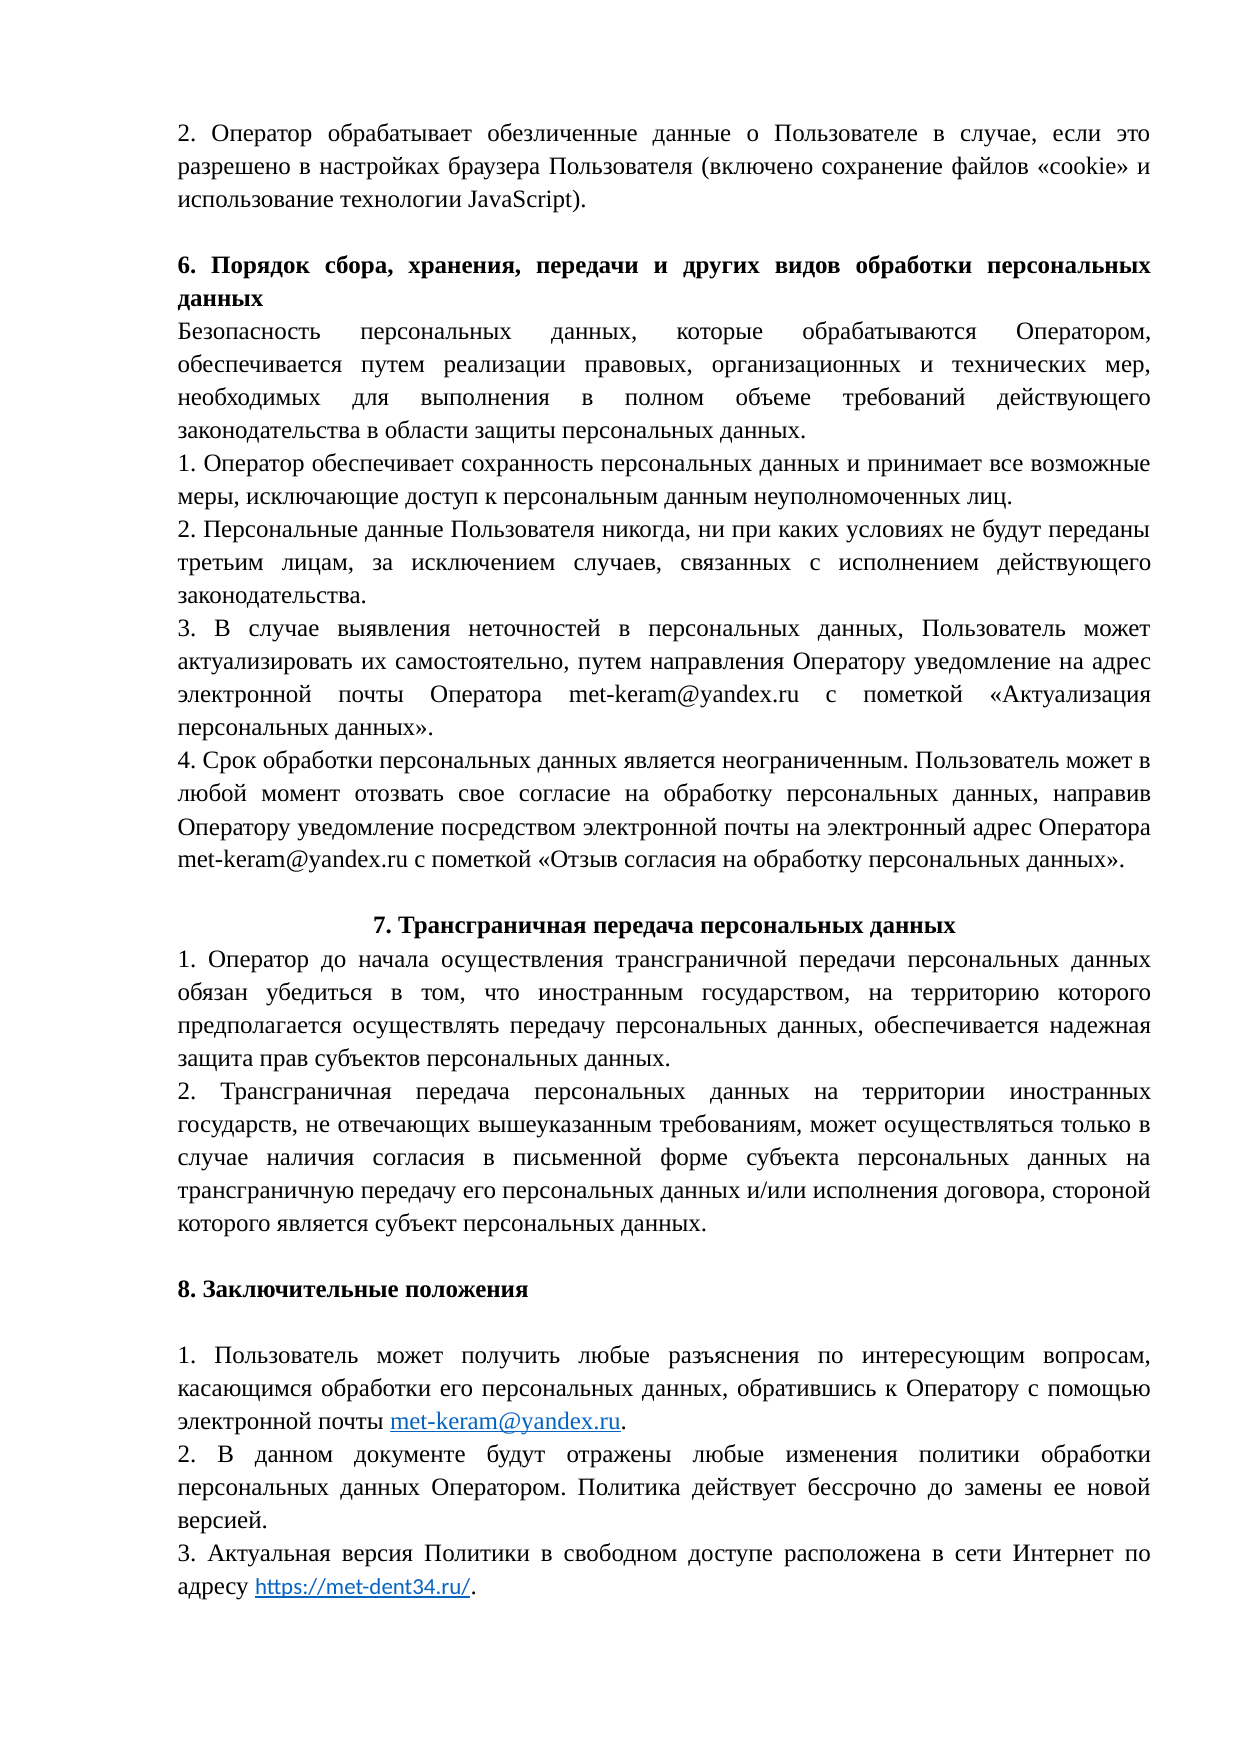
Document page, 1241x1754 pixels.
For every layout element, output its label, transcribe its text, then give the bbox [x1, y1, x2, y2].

text 2. Трансграничная передача персональных данных на территории иностранных государств, не отвечающих вышеуказанным требованиям, может осуществляться только в случае наличия согласия в письменной форме субъекта персональных данных на трансграничную передачу его персональных данных и/или исполнения договора, стороной которого является субъект персональных данных. [177, 1076, 1152, 1237]
text 7. Трансграничная передача персональных данных [177, 878, 1152, 939]
text 2. Персональные данные Пользователя никогда, ни при каких условиях не будут переданы третьим лицам, за исключением случаев, связанных с исполнением действующего законодательства. [177, 514, 1152, 609]
text Безопасность персональных данных, которые обрабатываются Оператором, обеспечивается путем реализации правовых, организационных и технических мер, необходимых для выполнения в полном объеме требований действующего законодательства в области защиты персональных данных. [177, 316, 1152, 444]
text 2. В данном документе будут отражены любые изменения политики обработки персональных данных Оператором. Политика действует бессрочно до замены ее новой версией. [177, 1439, 1152, 1534]
text 6. Порядок сбора, хранения, передачи и других видов обработки персональных данных [177, 217, 1152, 312]
text 4. Срок обработки персональных данных является неограниченным. Пользователь может в любой момент отозвать свое согласие на обработку персональных данных, направив Оператору уведомление посредством электронной почты на электронный адрес Оператора met-keram@yandex.ru с пометкой «Отзыв согласия на обработку персональных данных». [177, 746, 1152, 873]
text 3. Актуальная версия Политики в свободном доступе расположена в сети Интернет по адресу https://met-dent34.ru/. [177, 1538, 1152, 1600]
text 1. Оператор до начала осуществления трансграничной передачи персональных данных обязан убедиться в том, что иностранным государством, на территорию которого предполагается осуществлять передачу персональных данных, обеспечивается надежная защита прав субъектов персональных данных. [177, 944, 1152, 1071]
text 1. Пользователь может получить любые разъяснения по интересующим вопросам, касающимся обработки его персональных данных, обратившись к Оператору с помощью электронной почты met-keram@yandex.ru. [177, 1340, 1152, 1435]
text 8. Заключительные положения [177, 1241, 1152, 1303]
text 2. Оператор обрабатывает обезличенные данные о Пользователе в случае, если это разрешено в настройках браузера Пользователя (включено сохранение файлов «cookie» и использование технологии JavaScript). [177, 118, 1152, 213]
text 3. В случае выявления неточностей в персональных данных, Пользователь может актуализировать их самостоятельно, путем направления Оператору уведомление на адрес электронной почты Оператора met-keram@yandex.ru с пометкой «Актуализация персональных данных». [177, 613, 1152, 741]
text 1. Оператор обеспечивает сохранность персональных данных и принимает все возможные меры, исключающие доступ к персональным данным неуполномоченных лиц. [177, 448, 1152, 510]
